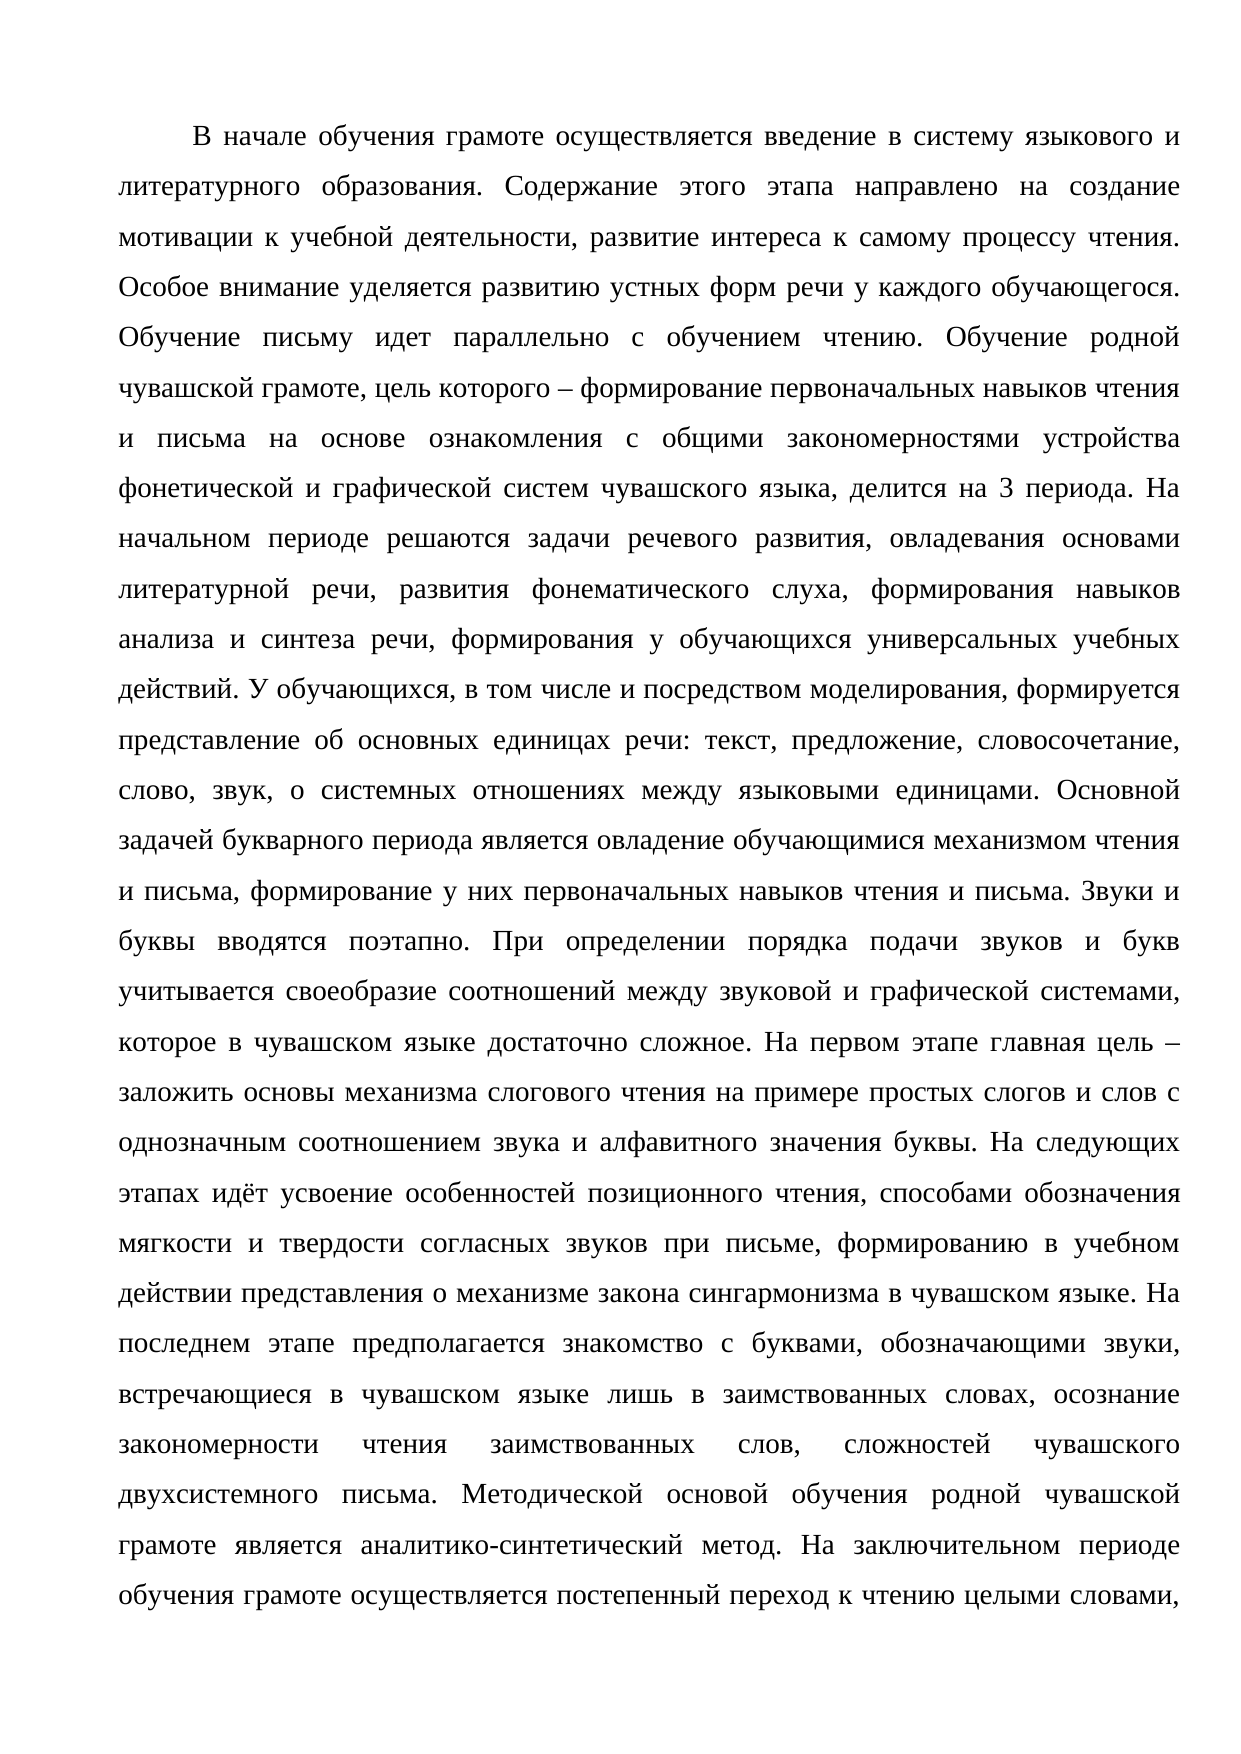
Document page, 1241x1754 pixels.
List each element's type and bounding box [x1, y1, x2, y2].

text [118, 118, 1181, 1611]
